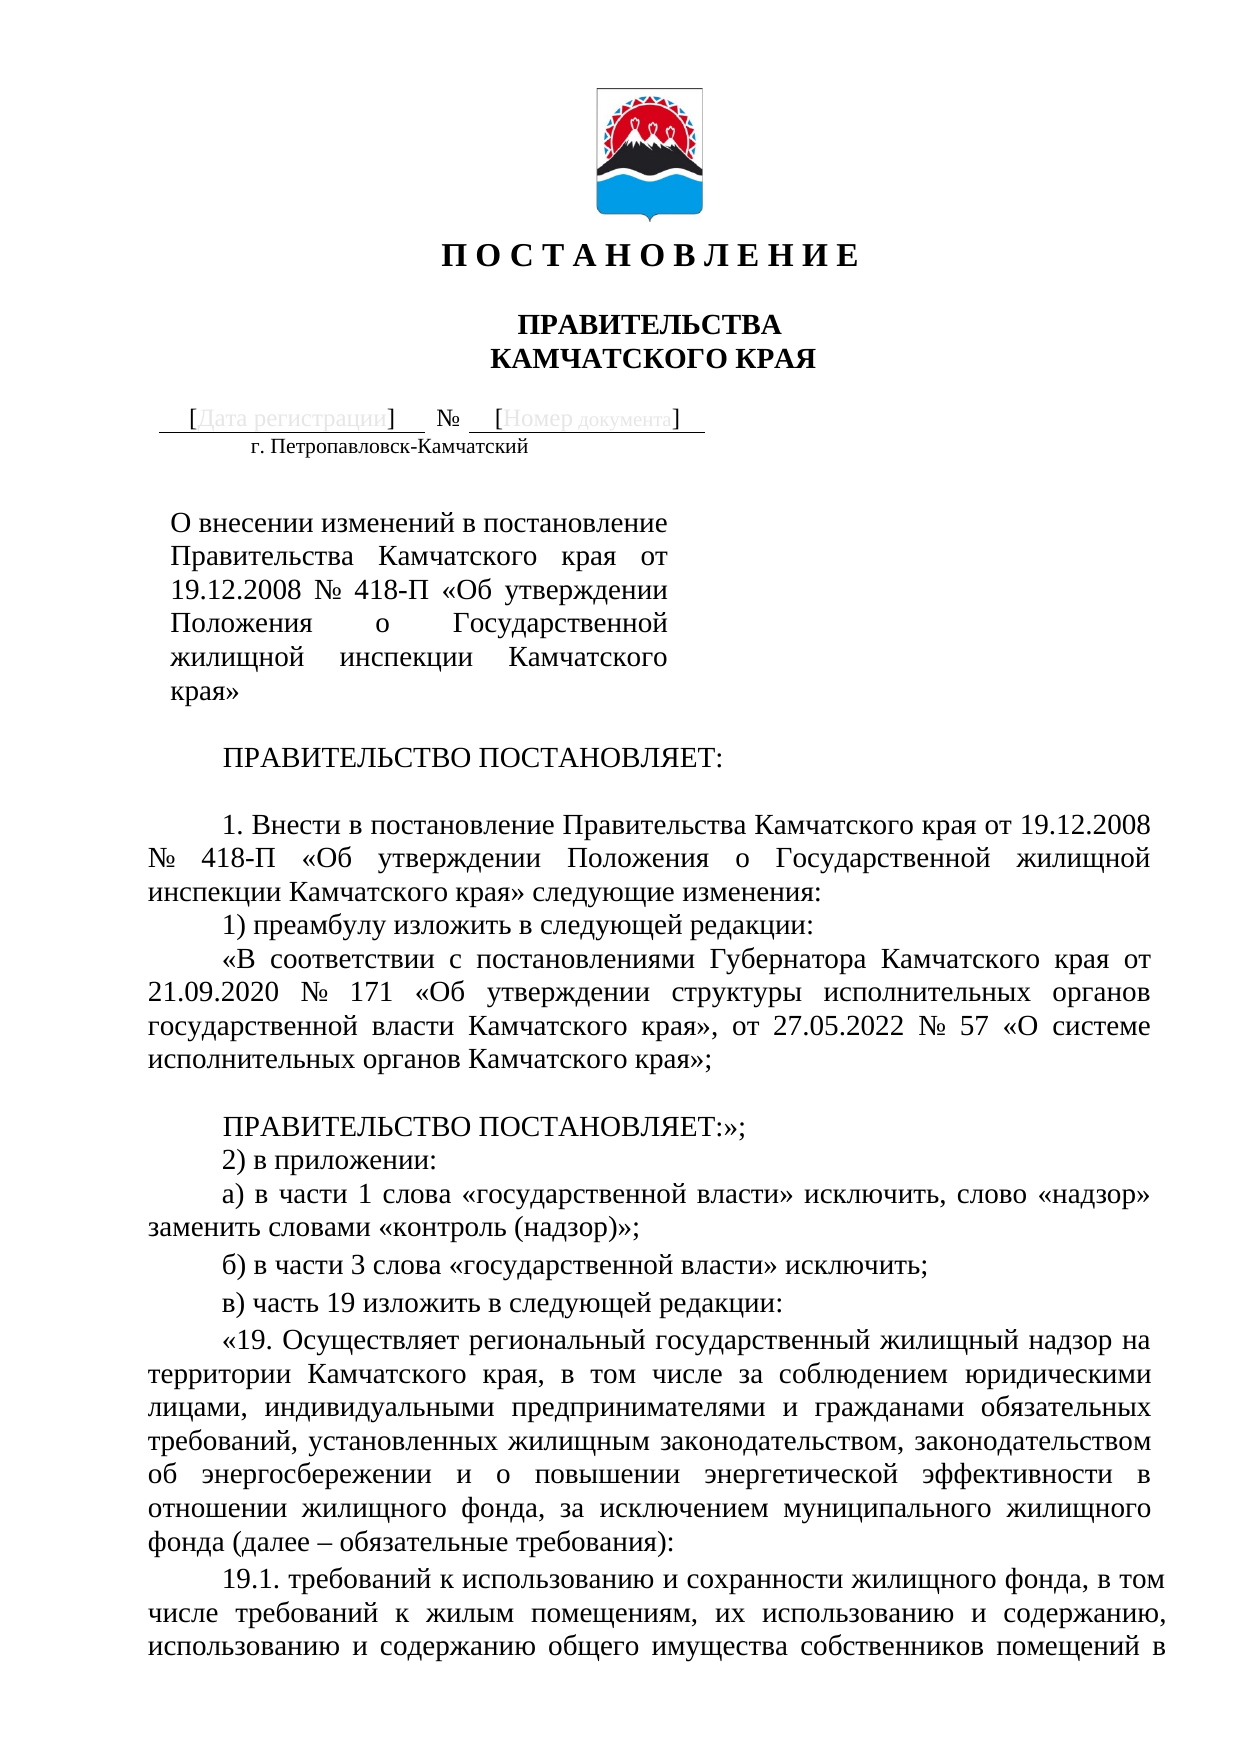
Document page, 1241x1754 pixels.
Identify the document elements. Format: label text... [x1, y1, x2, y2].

text 1. Внести в постановление Правительства Камчатского края от 19.12.2008 № 418-П «Об утверждении Положения о Государственной жилищной инспекции Камчатского края» следующие изменения: [148, 807, 1152, 907]
table_header № [425, 403, 469, 432]
text б) в части 3 слова «государственной власти» исключить; [148, 1247, 1152, 1281]
table_header [Дата регистрации] [159, 403, 425, 432]
title П О С Т А Н О В Л Е Н И Е [148, 236, 1152, 274]
text «19. Осуществляет региональный государственный жилищный надзор на территории Камчатского края, в том числе за соблюдением юридическими лицами, индивидуальными предпринимателями и гражданами обязательных требований, установленных жилищным законодательством, законодательством об энергосбережении и о повышении энергетической эффективности в отношении жилищного фонда, за исключением муниципального жилищного фонда (далее – обязательные требования): [148, 1322, 1152, 1557]
table_header [Номер документа] [469, 403, 705, 432]
title ПРАВИТЕЛЬСТВА [148, 307, 1152, 341]
text г. Петропавловск-Камчатский [148, 433, 1152, 476]
text а) в части 1 слова «государственной власти» исключить, слово «надзор» заменить словами «контроль (надзор)»; [148, 1176, 1152, 1243]
text ПРАВИТЕЛЬСТВО ПОСТАНОВЛЯЕТ: [148, 740, 1152, 773]
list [148, 1561, 1167, 1662]
title КАМЧАТСКОГО КРАЯ [148, 341, 1152, 374]
text «В соответствии с постановлениями Губернатора Камчатского края от 21.09.2020 № 171 «Об утверждении структуры исполнительных органов государственной власти Камчатского края», от 27.05.2022 № 57 «О системе исполнительных органов Камчатского края»; [148, 941, 1152, 1075]
text в) часть 19 изложить в следующей редакции: [148, 1285, 1152, 1318]
table_header О внесении изменений в постановление Правительства Камчатского края от 19.12.2008 № 418-П «Об утверждении Положения о Государственной жилищной инспекции Камчатского края» [159, 505, 679, 706]
text 2) в приложении: [148, 1142, 1152, 1176]
text 1) преамбулу изложить в следующей редакции: [148, 907, 1152, 941]
text ПРАВИТЕЛЬСТВО ПОСТАНОВЛЯЕТ:»; [148, 1109, 1152, 1142]
picture [596, 88, 703, 222]
